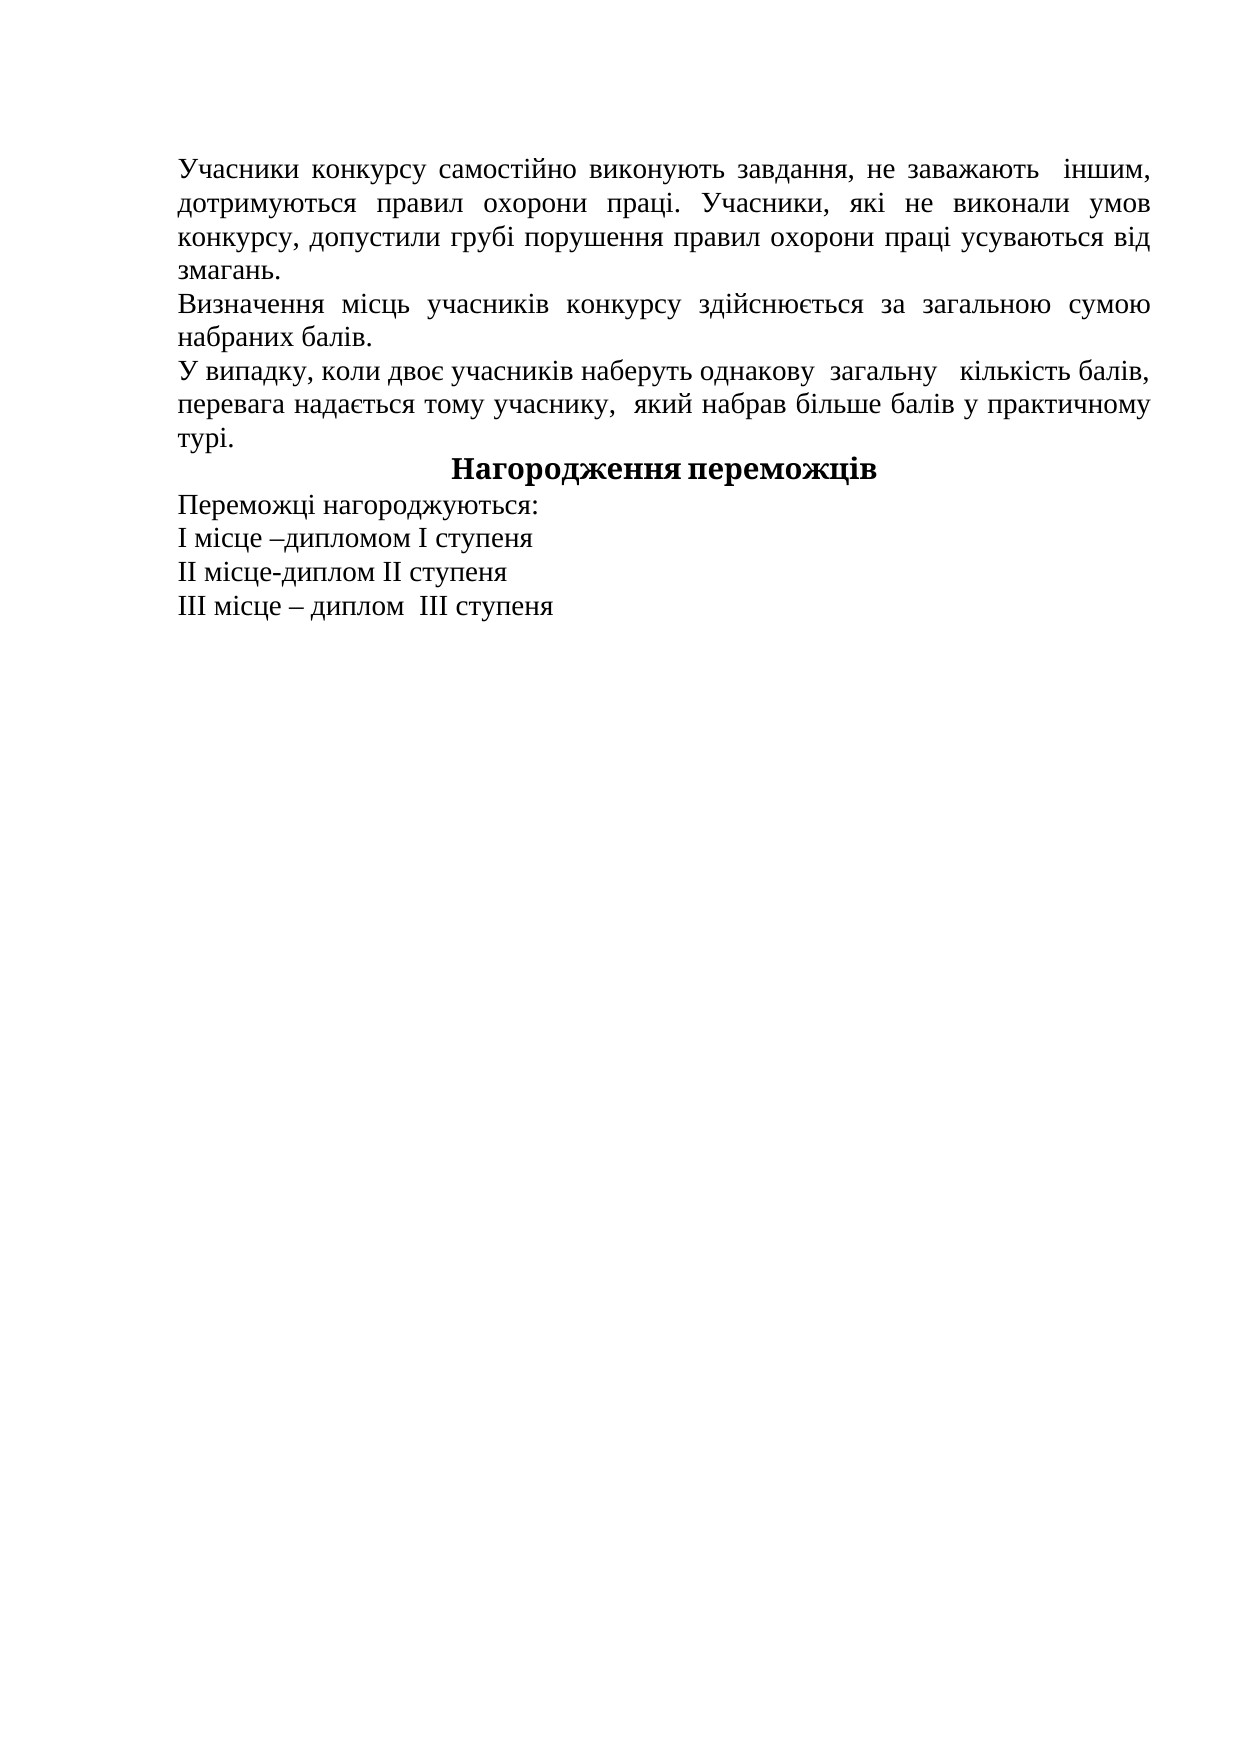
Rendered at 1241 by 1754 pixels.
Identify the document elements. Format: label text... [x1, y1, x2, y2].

text Переможці нагороджуються: [177, 487, 1152, 521]
text ІІІ місце – диплом ІІІ ступеня [177, 588, 1152, 621]
text У випадку, коли двоє учасників наберуть однакову загальну кількість балів, перевага надається тому учаснику, який набрав більше балів у практичному турі. [177, 353, 1152, 453]
text Визначення місць учасників конкурсу здійснюється за загальною сумою набраних балів. [177, 286, 1152, 353]
text Нагородження переможців [177, 453, 1152, 487]
text Учасники конкурсу самостійно виконують завдання, не заважають іншим, дотримуються правил охорони праці. Учасники, які не виконали умов конкурсу, допустили грубі порушення правил охорони праці усуваються від змагань. [177, 152, 1152, 286]
text І місце –дипломом І ступеня [177, 521, 1152, 554]
text ІІ місце-диплом ІІ ступеня [177, 554, 1152, 588]
